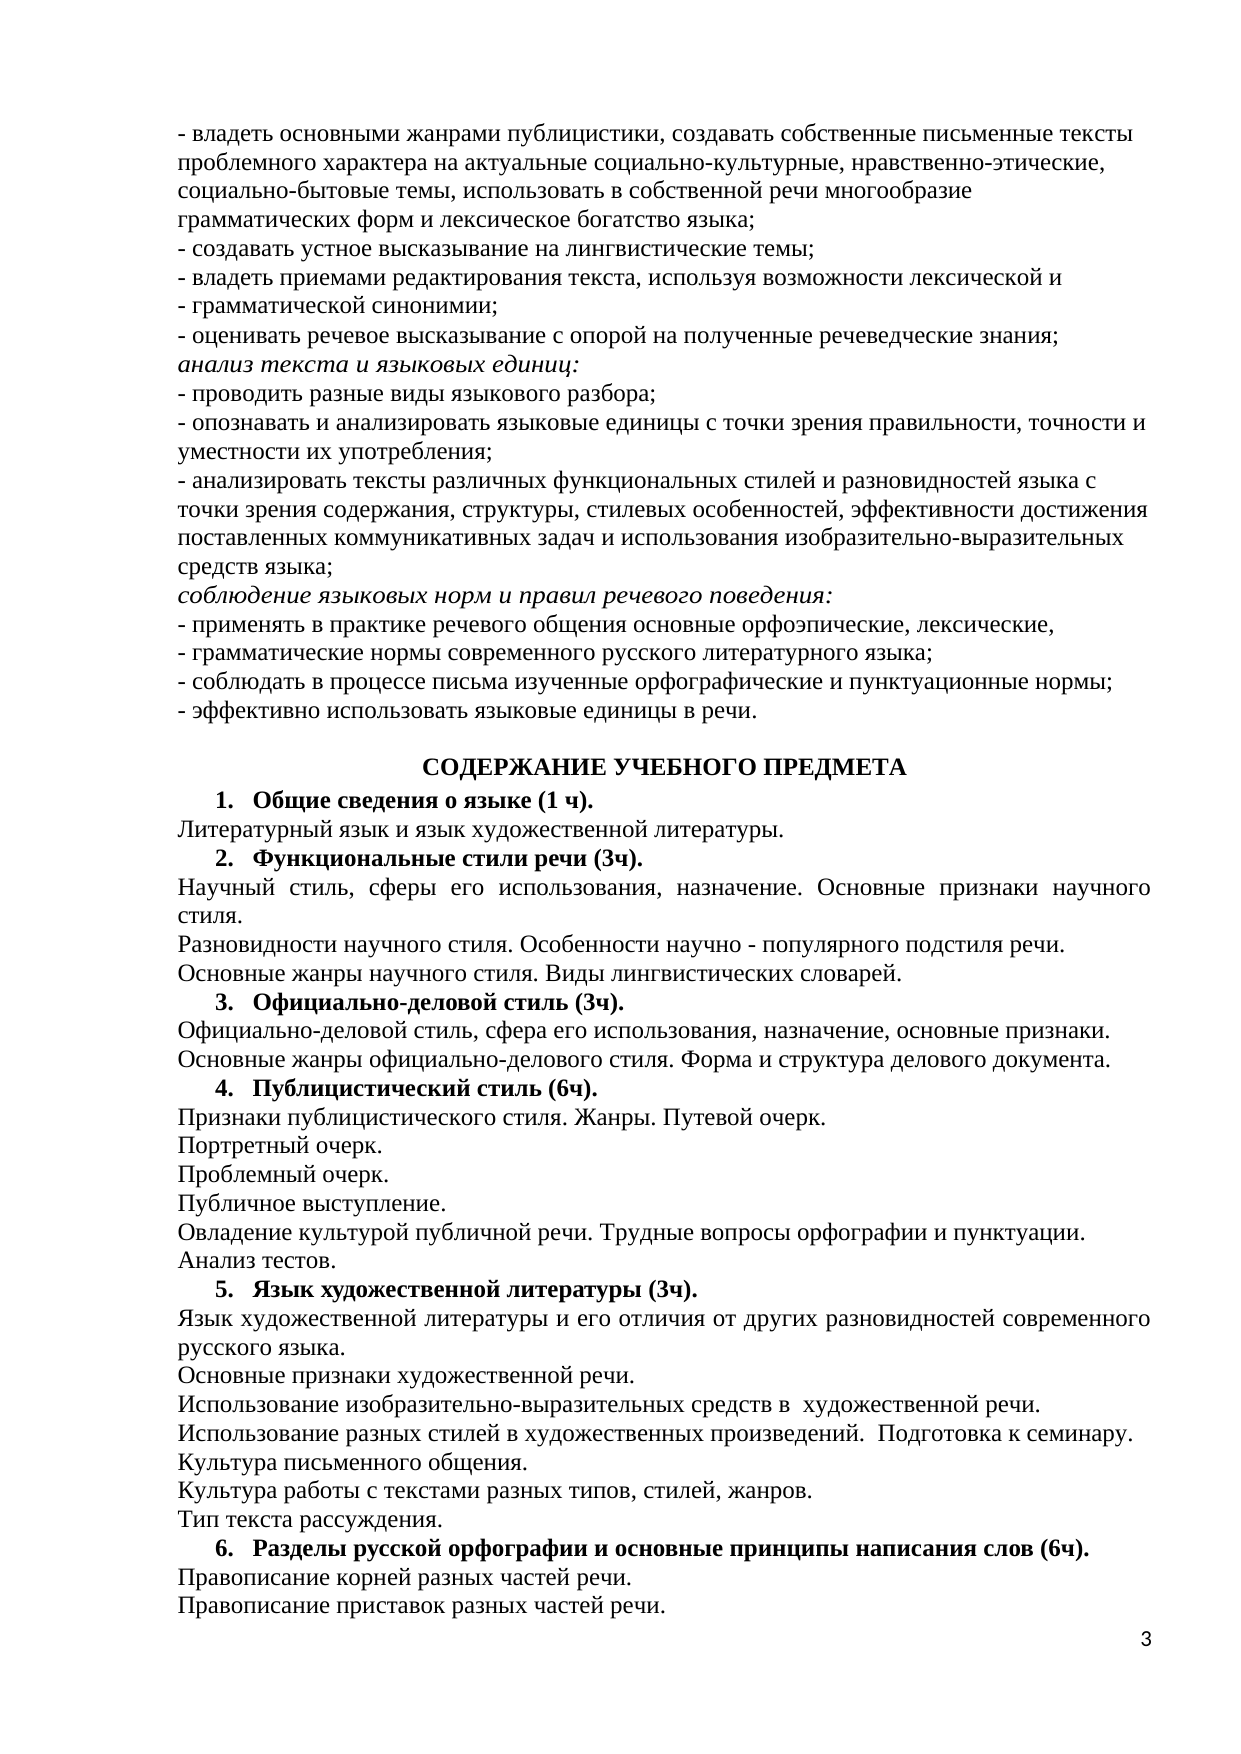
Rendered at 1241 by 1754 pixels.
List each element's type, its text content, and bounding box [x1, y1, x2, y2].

list Общие сведения о языке (1 ч). [215, 786, 1152, 814]
text СОДЕРЖАНИЕ УЧЕБНОГО ПРЕДМЕТА [177, 752, 1152, 781]
text - владеть приемами редактирования текста, используя возможности лексической и [177, 262, 1152, 291]
text Правописание корней разных частей речи. [177, 1562, 1152, 1591]
text Публичное выступление. [177, 1188, 1152, 1217]
text - грамматической синонимии; [177, 291, 1152, 319]
text Портретный очерк. [177, 1131, 1152, 1159]
text Литературный язык и язык художественной литературы. [177, 814, 1152, 843]
text Культура письменного общения. [177, 1447, 1152, 1476]
text - создавать устное высказывание на лингвистические темы; [177, 233, 1152, 262]
text - оценивать речевое высказывание с опорой на полученные речеведческие знания; анализ текста и языковых единиц: [177, 320, 1105, 378]
text - опознавать и анализировать языковые единицы с точки зрения правильности, точности и уместности их употребления; [177, 407, 1150, 465]
text Официально-деловой стиль, сфера его использования, назначение, основные признаки. [177, 1016, 1152, 1044]
text Язык художественной литературы и его отличия от других разновидностей современного русского языка. [177, 1303, 1152, 1361]
list Функциональные стили речи (3ч). [215, 843, 1152, 872]
text Основные жанры научного стиля. Виды лингвистических словарей. [177, 958, 1152, 987]
text - соблюдать в процессе письма изученные орфографические и пунктуационные нормы; [177, 666, 1152, 695]
text Использование изобразительно-выразительных средств в художественной речи. [177, 1389, 1152, 1418]
text - эффективно использовать языковые единицы в речи. [177, 695, 1152, 724]
text Овладение культурой публичной речи. Трудные вопросы орфографии и пунктуации. [177, 1217, 1152, 1246]
list Официально-деловой стиль (3ч). [215, 987, 1152, 1016]
text - применять в практике речевого общения основные орфоэпические, лексические, [177, 609, 1152, 637]
text Культура работы с текстами разных типов, стилей, жанров. [177, 1476, 1152, 1504]
list Публицистический стиль (6ч). [215, 1073, 1152, 1102]
text - владеть основными жанрами публицистики, создавать собственные письменные тексты проблемного характера на актуальные социально-культурные, нравственно-этические, социально-бытовые темы, использовать в собственной речи многообразие грамматических форм и лексическое богатство языка; [177, 118, 1150, 233]
text соблюдение языковых норм и правил речевого поведения: [177, 580, 1152, 609]
text Правописание приставок разных частей речи. [177, 1591, 1152, 1619]
text Разновидности научного стиля. Особенности научно - популярного подстиля речи. [177, 929, 1152, 958]
text Основные жанры официально-делового стиля. Форма и структура делового документа. [177, 1044, 1152, 1073]
text - грамматические нормы современного русского литературного языка; [177, 637, 1152, 666]
text Научный стиль, сферы его использования, назначение. Основные признаки научного стиля. [177, 872, 1152, 929]
list Разделы русской орфографии и основные принципы написания слов (6ч). [215, 1533, 1152, 1562]
text Проблемный очерк. [177, 1159, 1152, 1188]
list Язык художественной литературы (3ч). [215, 1274, 1152, 1303]
text Использование разных стилей в художественных произведений. Подготовка к семинару. [177, 1418, 1152, 1447]
text - анализировать тексты различных функциональных стилей и разновидностей языка с точки зрения содержания, структуры, стилевых особенностей, эффективности достижения поставленных коммуникативных задач и использования изобразительно-выразительных средств языка; [177, 465, 1150, 580]
text Тип текста рассуждения. [177, 1504, 1152, 1533]
text Анализ тестов. [177, 1246, 1152, 1274]
text Основные признаки художественной речи. [177, 1361, 1152, 1389]
text Признаки публицистического стиля. Жанры. Путевой очерк. [177, 1102, 1152, 1131]
text - проводить разные виды языкового разбора; [177, 378, 1152, 407]
